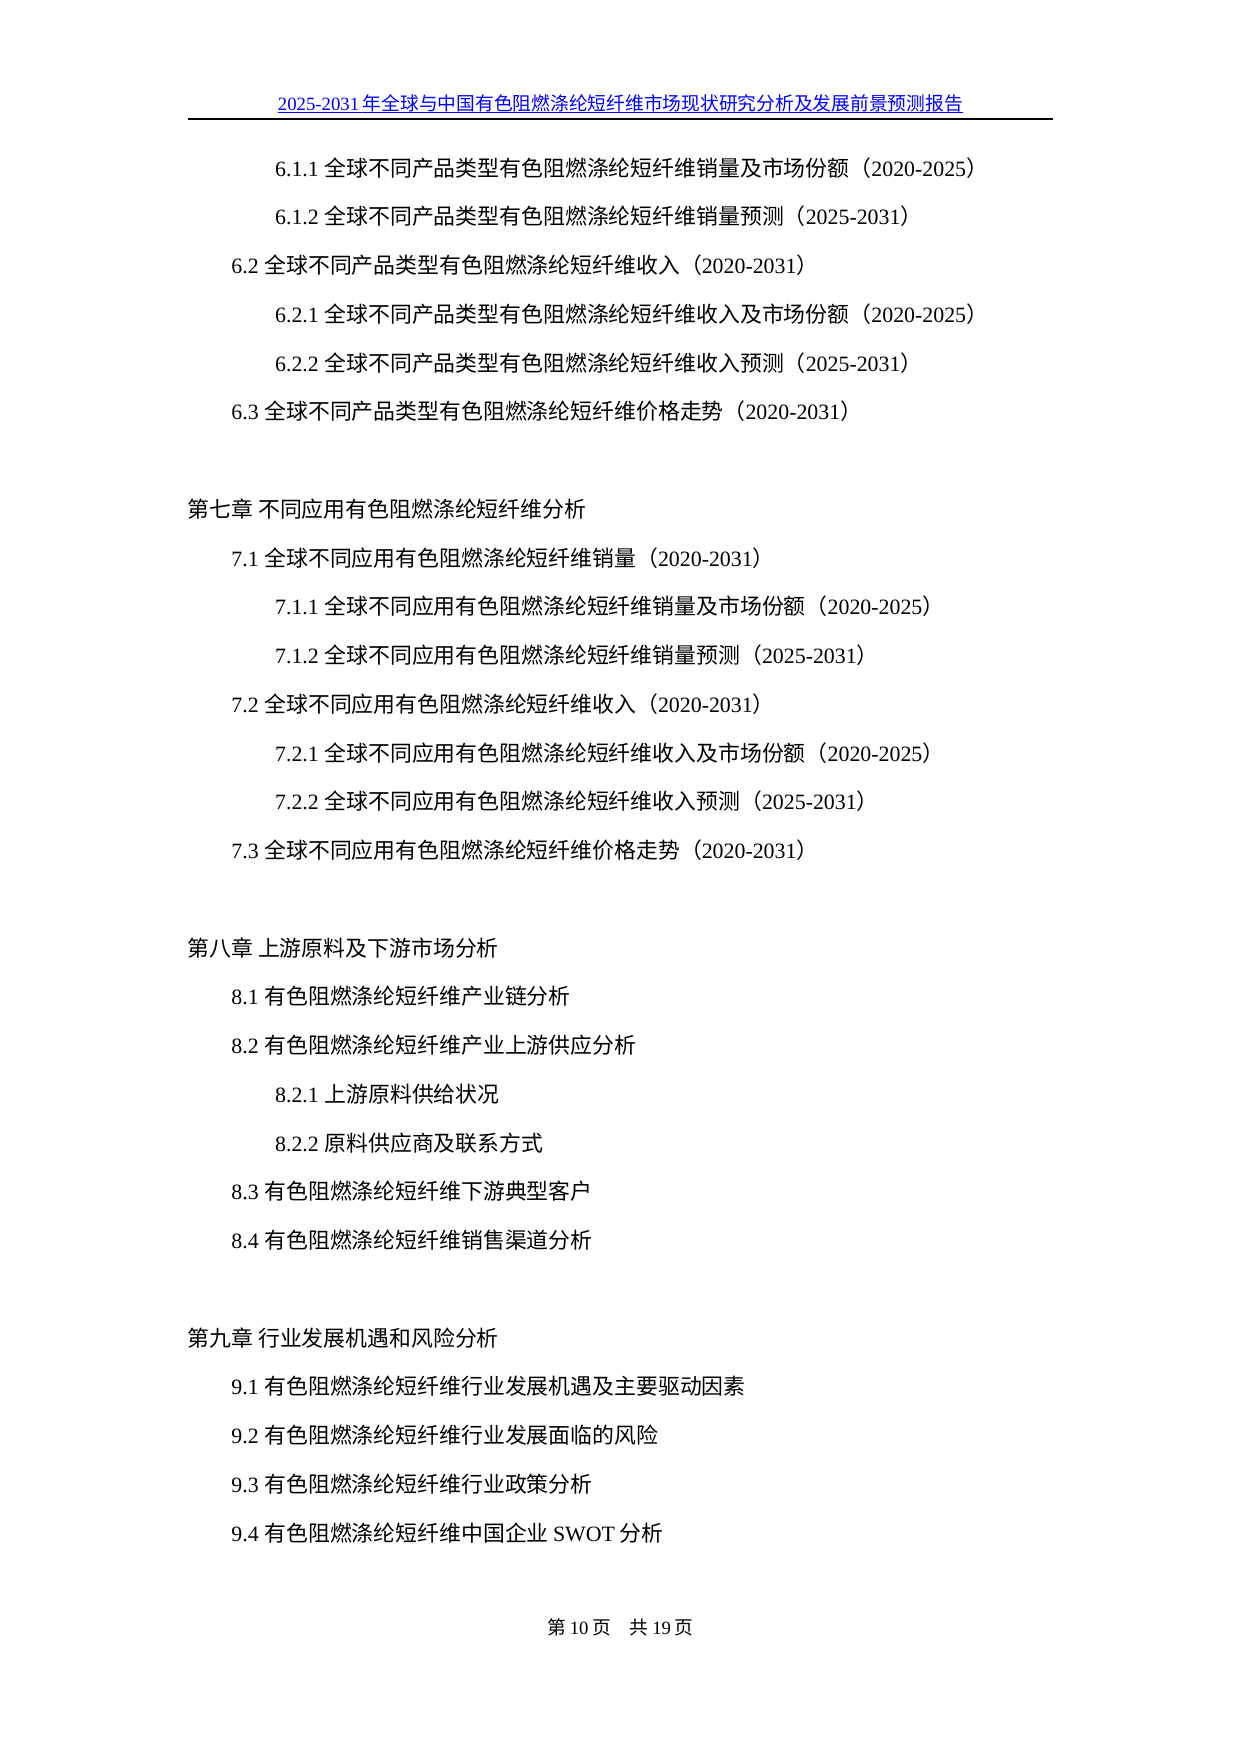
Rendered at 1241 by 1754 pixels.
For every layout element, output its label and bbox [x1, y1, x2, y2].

text [187, 150, 1053, 1548]
